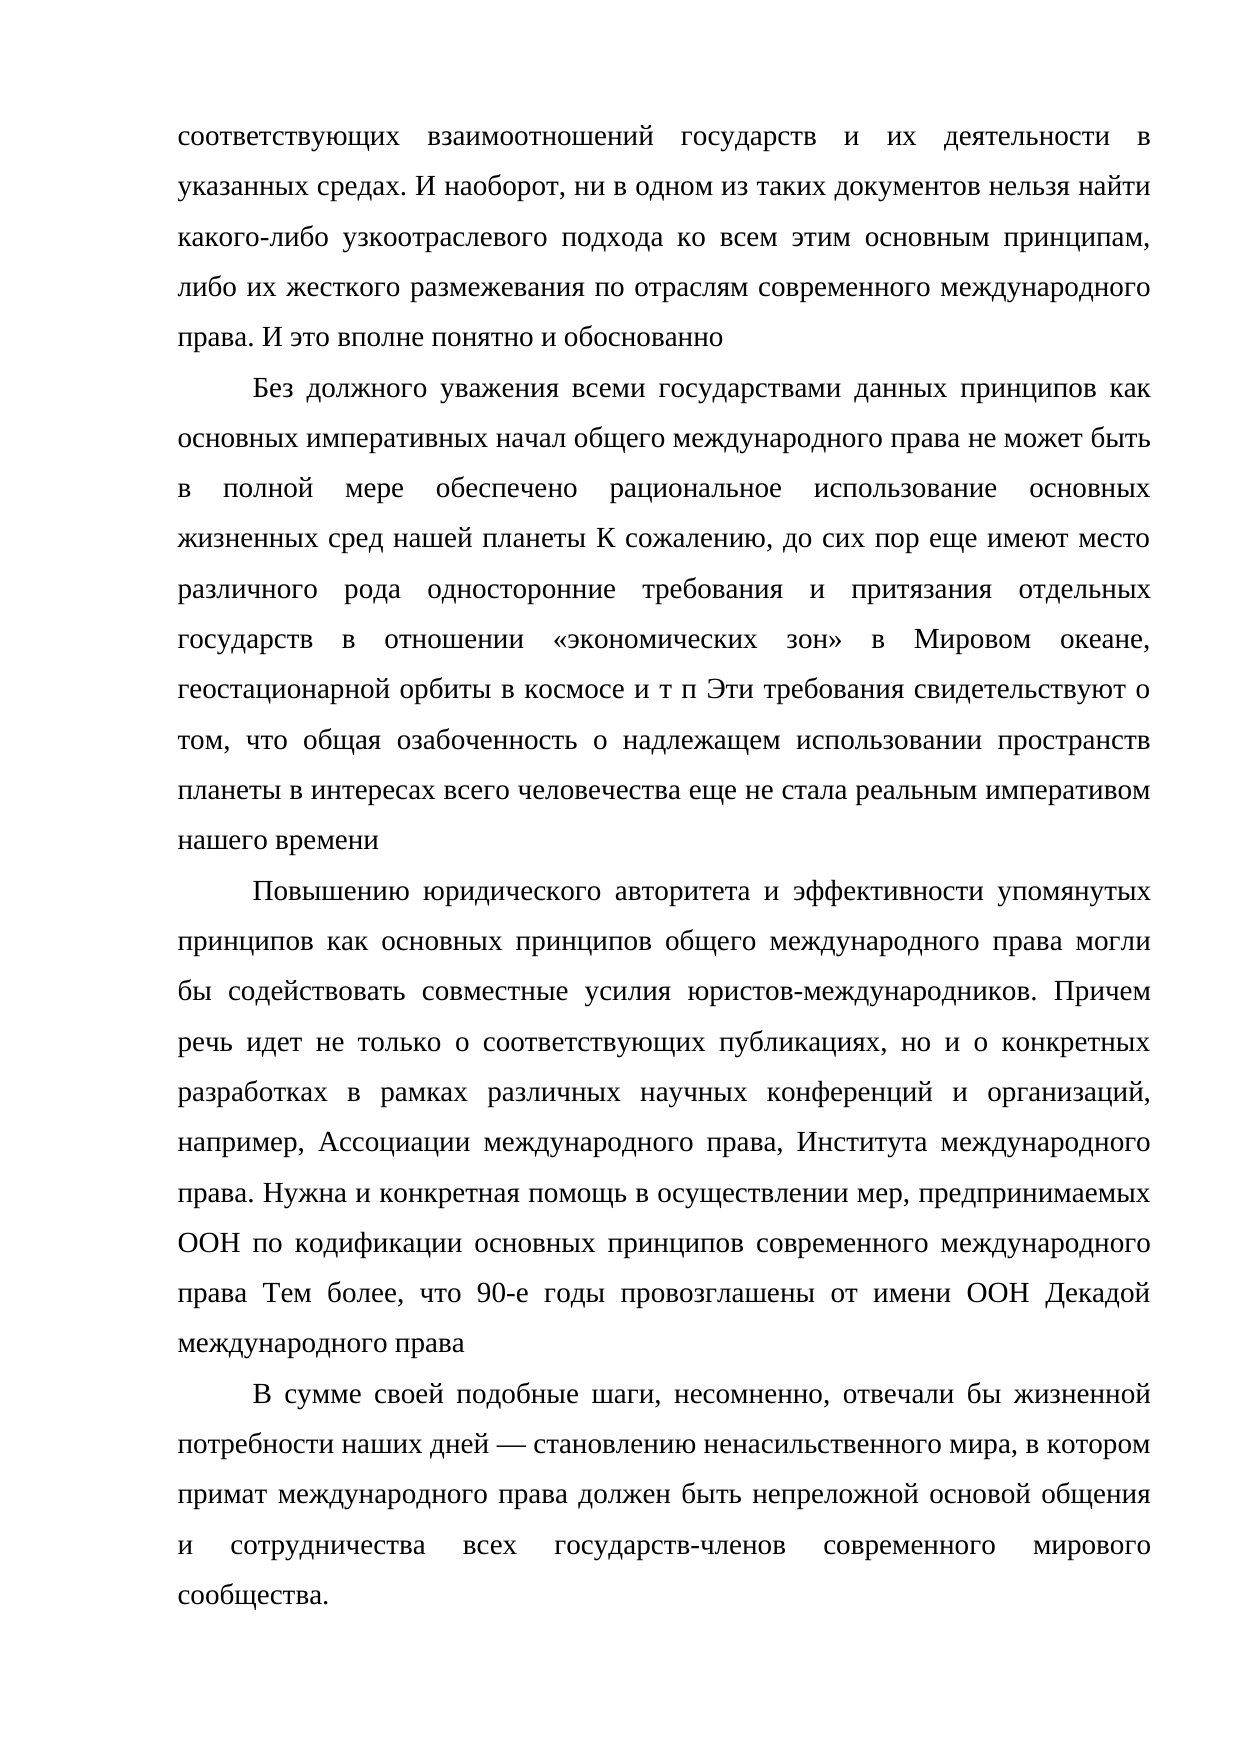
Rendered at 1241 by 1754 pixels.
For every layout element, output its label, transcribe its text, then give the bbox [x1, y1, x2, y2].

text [177, 118, 1152, 353]
text Без должного уважения всеми государствами данных принципов как основных императивных начал общего международного права не может быть в полной мере обеспечено рациональное использование основных жизненных сред нашей планеты К сожалению, до сих пор еще имеют место различного рода односторонние требования и притязания отдельных государств в отношении «экономических зон» в Мировом океане, геостационарной орбиты в космосе и т п Эти требования свидетельствуют о том, что общая озабоченность о надлежащем использовании пространств планеты в интересах всего человечества еще не стала реальным императивом нашего времени [177, 370, 1152, 856]
text В сумме своей подобные шаги, несомненно, отвечали бы жизненной потребности наших дней — становлению ненасильственного мира, в котором примат международного права должен быть непреложной основой общения и сотрудничества всех государств-членов современного мирового сообщества. [177, 1376, 1152, 1611]
text Повышению юридического авторитета и эффективности упомянутых принципов как основных принципов общего международного права могли бы содействовать совместные усилия юристов-международников. Причем речь идет не только о соответствующих публикациях, но и о конкретных разработках в рамках различных научных конференций и организаций, например, Ассоциации международного права, Института международного права. Нужна и конкретная помощь в осуществлении мер, предпринимаемых ООН по кодификации основных принципов современного международного права Тем более, что 90-е годы провозглашены от имени ООН Декадой международного права [177, 873, 1152, 1359]
